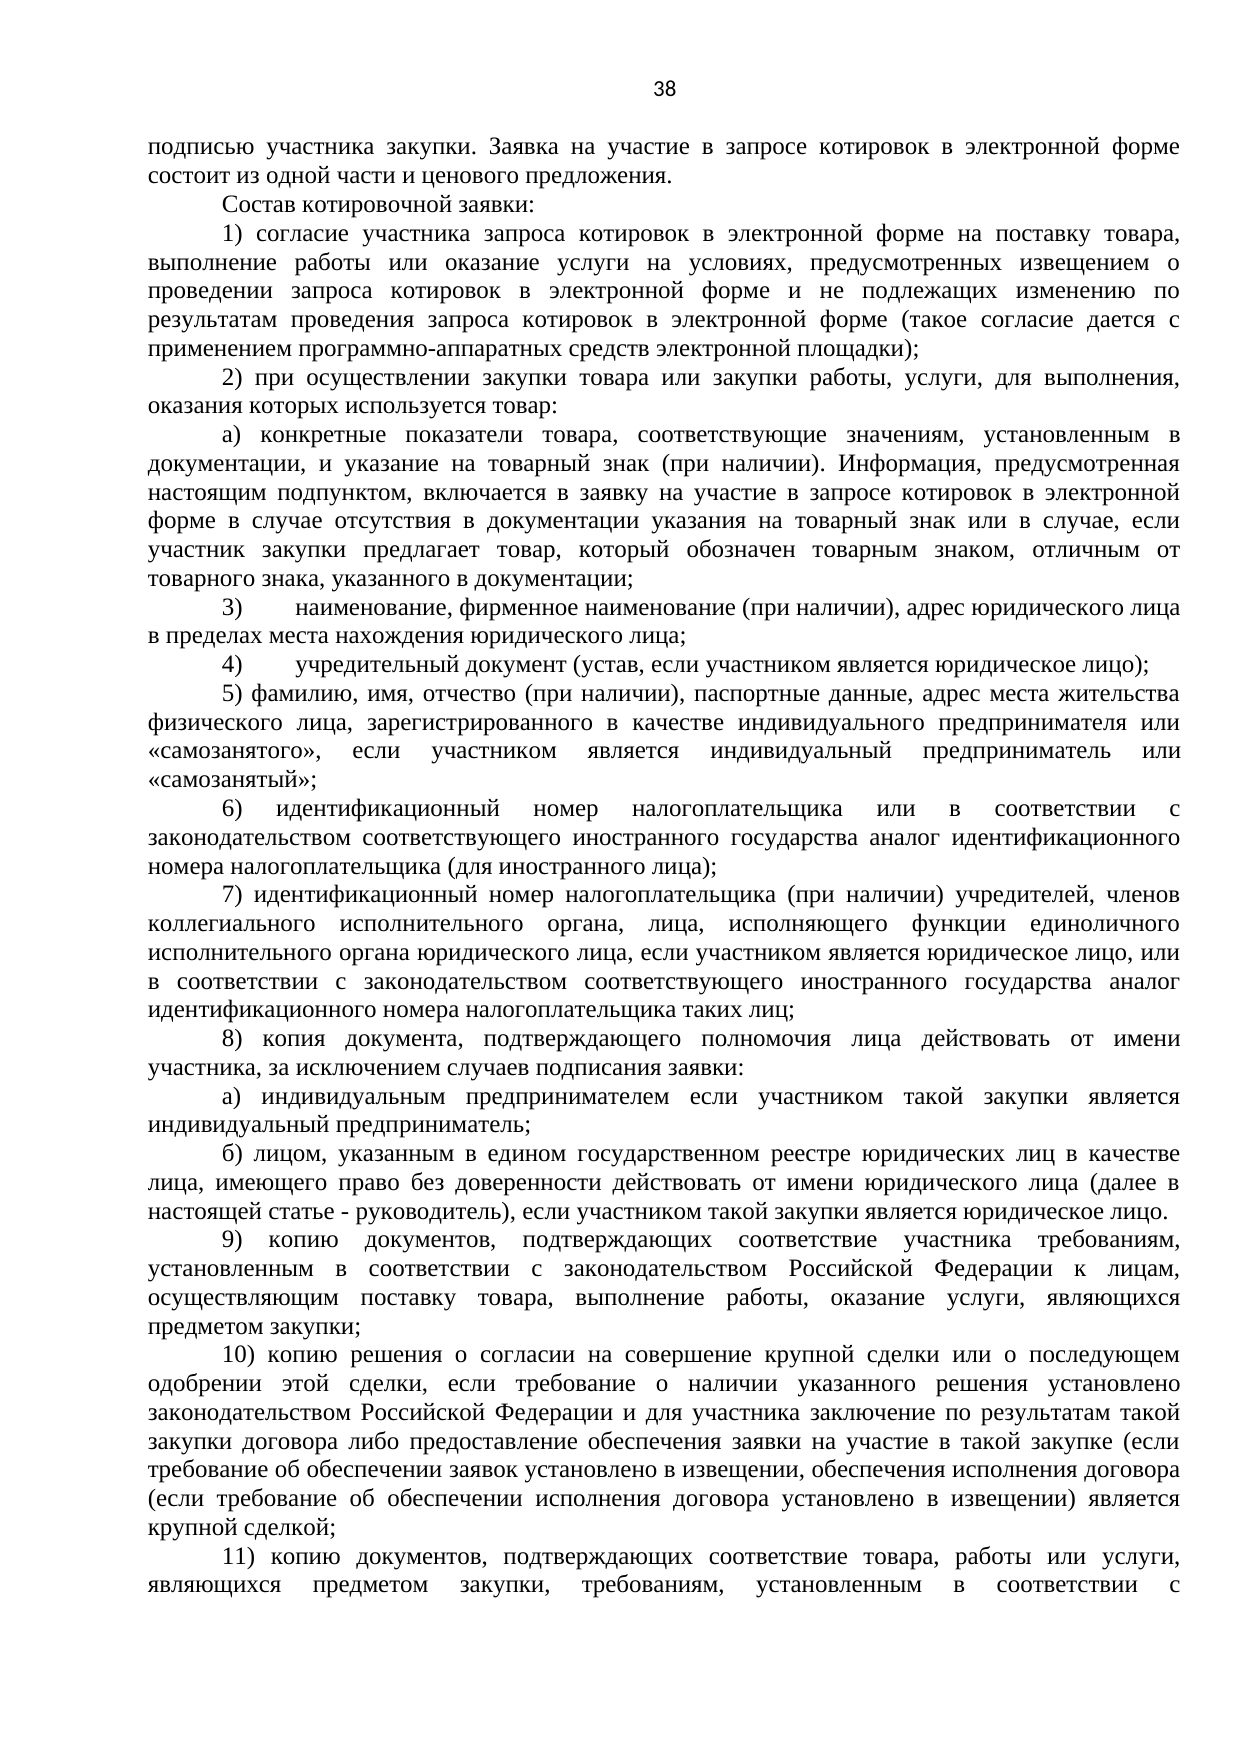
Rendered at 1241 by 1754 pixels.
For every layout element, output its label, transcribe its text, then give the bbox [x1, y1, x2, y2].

text а) конкретные показатели товара, соответствующие значениям, установленным в документации, и указание на товарный знак (при наличии). Информация, предусмотренная настоящим подпунктом, включается в заявку на участие в запросе котировок в электронной форме в случае отсутствия в документации указания на товарный знак или в случае, если участник закупки предлагает товар, который обозначен товарным знаком, отличным от товарного знака, указанного в документации; [148, 419, 1181, 592]
text 3) наименование, фирменное наименование (при наличии), адрес юридического лица в пределах места нахождения юридического лица; [148, 592, 1181, 649]
text а) индивидуальным предпринимателем если участником такой закупки является индивидуальный предприниматель; [148, 1081, 1181, 1138]
text Состав котировочной заявки: [148, 189, 1181, 218]
text б) лицом, указанным в едином государственном реестре юридических лиц в качестве лица, имеющего право без доверенности действовать от имени юридического лица (далее в настоящей статье - руководитель), если участником такой закупки является юридическое лицо. [148, 1138, 1181, 1224]
text 2) при осуществлении закупки товара или закупки работы, услуги, для выполнения, оказания которых используется товар: [148, 362, 1181, 419]
text 5) фамилию, имя, отчество (при наличии), паспортные данные, адрес места жительства физического лица, зарегистрированного в качестве индивидуального предпринимателя или «самозанятого», если участником является индивидуальный предприниматель или «самозанятый»; [148, 678, 1181, 793]
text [148, 1541, 1181, 1598]
text 7) идентификационный номер налогоплательщика (при наличии) учредителей, членов коллегиального исполнительного органа, лица, исполняющего функции единоличного исполнительного органа юридического лица, если участником является юридическое лицо, или в соответствии с законодательством соответствующего иностранного государства аналог идентификационного номера налогоплательщика таких лиц; [148, 879, 1181, 1023]
text 1) согласие участника запроса котировок в электронной форме на поставку товара, выполнение работы или оказание услуги на условиях, предусмотренных извещением о проведении запроса котировок в электронной форме и не подлежащих изменению по результатам проведения запроса котировок в электронной форме (такое согласие дается с применением программно-аппаратных средств электронной площадки); [148, 218, 1181, 362]
text 8) копия документа, подтверждающего полномочия лица действовать от имени участника, за исключением случаев подписания заявки: [148, 1023, 1181, 1081]
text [148, 130, 1181, 189]
text 4) учредительный документ (устав, если участником является юридическое лицо); [148, 649, 1181, 678]
text 10) копию решения о согласии на совершение крупной сделки или о последующем одобрении этой сделки, если требование о наличии указанного решения установлено законодательством Российской Федерации и для участника заключение по результатам такой закупки договора либо предоставление обеспечения заявки на участие в такой закупке (если требование об обеспечении заявок установлено в извещении, обеспечения исполнения договора (если требование об обеспечении исполнения договора установлено в извещении) является крупной сделкой; [148, 1339, 1181, 1541]
text 6) идентификационный номер налогоплательщика или в соответствии с законодательством соответствующего иностранного государства аналог идентификационного номера налогоплательщика (для иностранного лица); [148, 793, 1181, 879]
text 9) копию документов, подтверждающих соответствие участника требованиям, установленным в соответствии с законодательством Российской Федерации к лицам, осуществляющим поставку товара, выполнение работы, оказание услуги, являющихся предметом закупки; [148, 1224, 1181, 1339]
